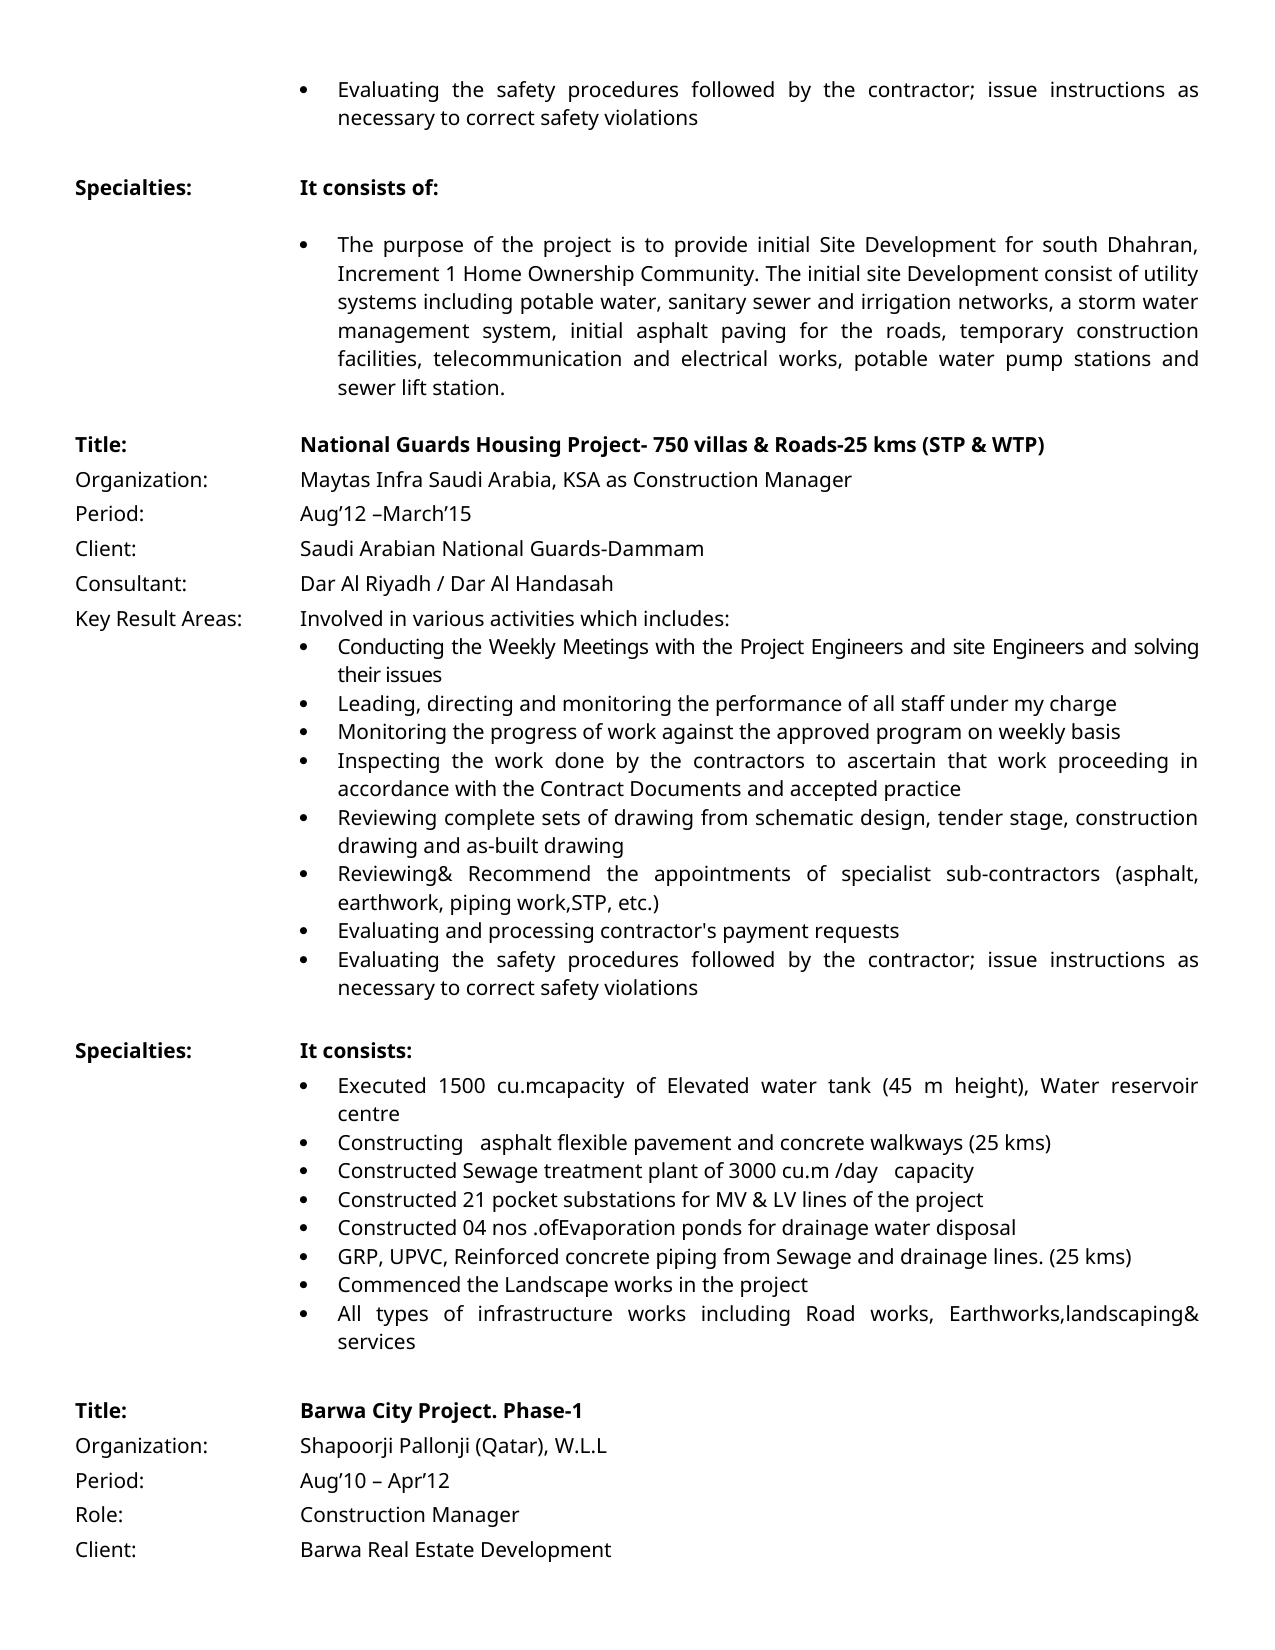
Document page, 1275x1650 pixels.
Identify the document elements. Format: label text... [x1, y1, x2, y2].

list Executed 1500 cu.mcapacity of Elevated water tank (45 m height), Water reservoir centre [300, 1071, 1200, 1128]
text Specialties: It consists of: [75, 173, 1200, 201]
list Leading, directing and monitoring the performance of all staff under my charge [300, 689, 1200, 717]
text Client: Barwa Real Estate Development [75, 1535, 1200, 1564]
list Commenced the Landscape works in the project [300, 1270, 1200, 1299]
list Reviewing& Recommend the appointments of specialist sub-contractors (asphalt, earthwork, piping work,STP, etc.) [300, 859, 1200, 916]
list Constructed Sewage treatment plant of 3000 cu.m /day capacity [300, 1156, 1200, 1185]
text Title: Barwa City Project. Phase-1 [75, 1396, 1200, 1425]
list Reviewing complete sets of drawing from schematic design, tender stage, construction drawing and as-built drawing [300, 803, 1200, 859]
list Conducting the Weekly Meetings with the Project Engineers and site Engineers and solving their issues [300, 632, 1200, 689]
text Period: Aug’10 – Apr’12 [75, 1466, 1200, 1494]
list Evaluating the safety procedures followed by the contractor; issue instructions as necessary to correct safety violations [300, 945, 1200, 1002]
list Constructed 04 nos .ofEvaporation ponds for drainage water disposal [300, 1213, 1200, 1242]
list Inspecting the work done by the contractors to ascertain that work proceeding in accordance with the Contract Documents and accepted practice [300, 746, 1200, 803]
text Title: National Guards Housing Project- 750 villas & Roads-25 kms (STP & WTP) [75, 430, 1200, 459]
list Constructing asphalt flexible pavement and concrete walkways (25 kms) [300, 1128, 1200, 1156]
list All types of infrastructure works including Road works, Earthworks,landscaping& services [300, 1299, 1200, 1356]
list Key Result Areas: Involved in various activities which includes: [75, 604, 1200, 632]
list Evaluating the safety procedures followed by the contractor; issue instructions as necessary to correct safety violations [300, 75, 1200, 132]
text Consultant: Dar Al Riyadh / Dar Al Handasah [75, 569, 1200, 597]
text Client: Saudi Arabian National Guards-Dammam [75, 534, 1200, 563]
text Period: Aug’12 –March’15 [75, 499, 1200, 528]
text Organization: Shapoorji Pallonji (Qatar), W.L.L [75, 1431, 1200, 1459]
list Constructed 21 pocket substations for MV & LV lines of the project [300, 1185, 1200, 1213]
list Monitoring the progress of work against the approved program on weekly basis [300, 717, 1200, 746]
text Role: Construction Manager [75, 1501, 1200, 1529]
list Evaluating and processing contractor's payment requests [300, 916, 1200, 945]
text Organization: Maytas Infra Saudi Arabia, KSA as Construction Manager [75, 465, 1200, 493]
list GRP, UPVC, Reinforced concrete piping from Sewage and drainage lines. (25 kms) [300, 1242, 1200, 1270]
list The purpose of the project is to provide initial Site Development for south Dhahran, Increment 1 Home Ownership Community. The initial site Development consist of utility systems including potable water, sanitary sewer and irrigation networks, a storm water management system, initial asphalt paving for the roads, temporary construction facilities, telecommunication and electrical works, potable water pump stations and sewer lift station. [300, 230, 1200, 401]
text Specialties: It consists: [75, 1036, 1200, 1065]
